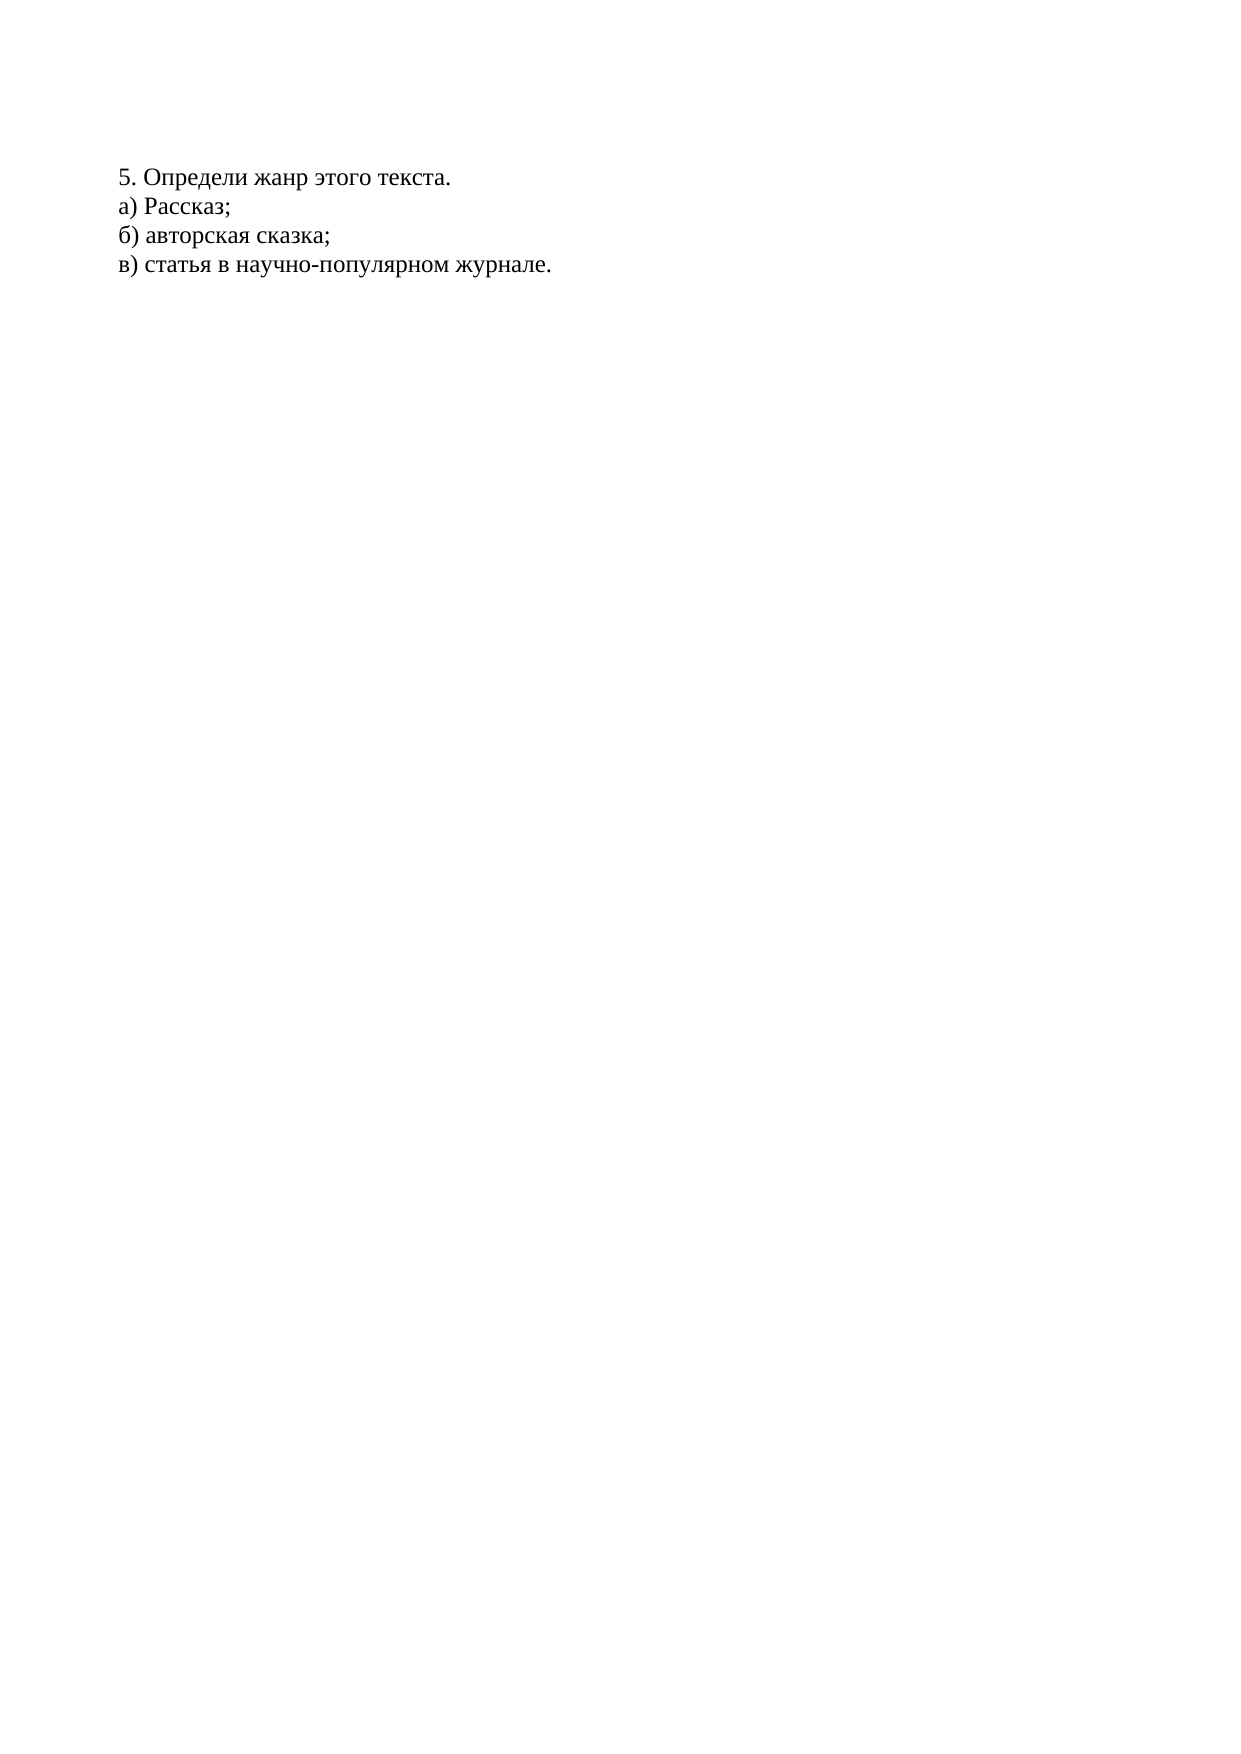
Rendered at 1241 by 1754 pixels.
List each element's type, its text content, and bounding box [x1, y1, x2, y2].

text 5. Определи жанр этого текста. [118, 162, 1152, 191]
text в) статья в научно-популярном журнале. [118, 249, 1152, 277]
text б) авторская сказка; [118, 220, 1152, 249]
text а) Рассказ; [118, 191, 1152, 220]
